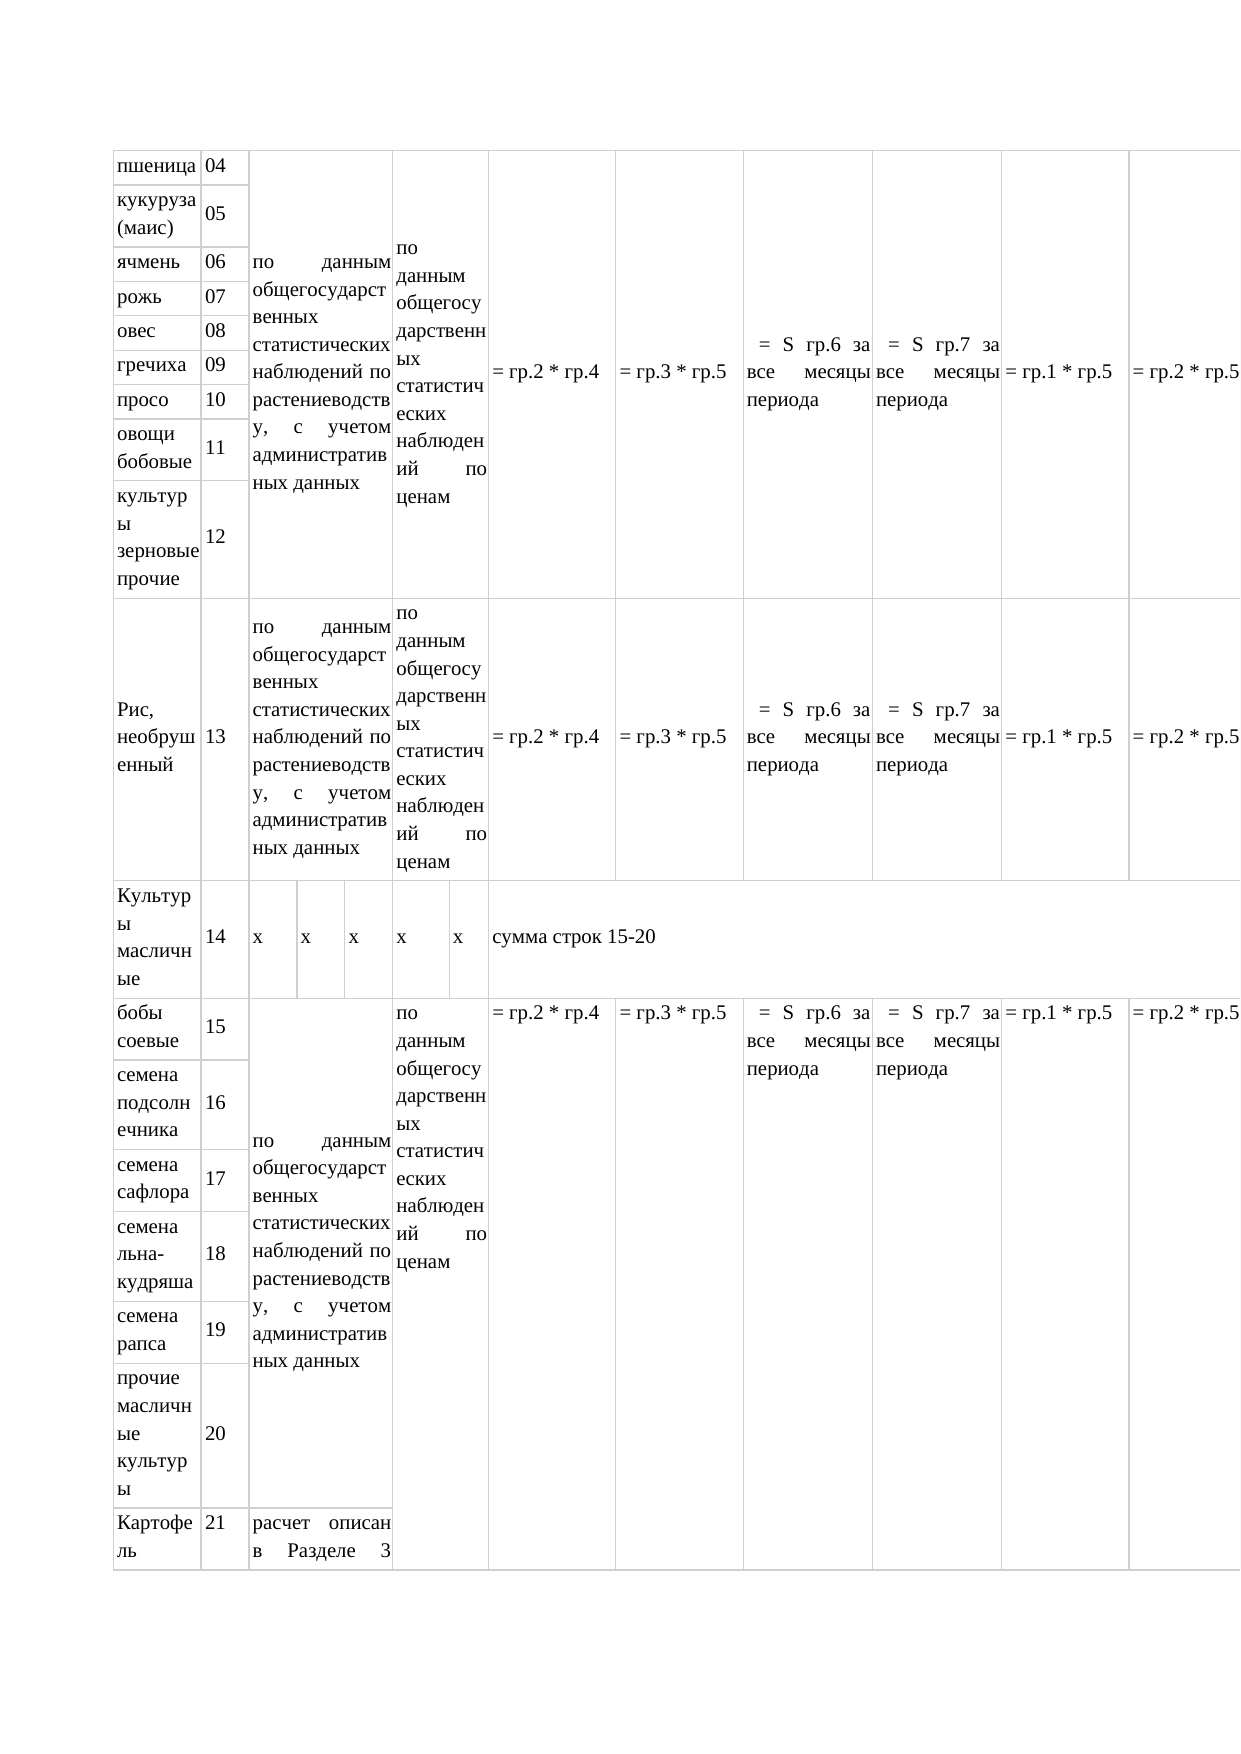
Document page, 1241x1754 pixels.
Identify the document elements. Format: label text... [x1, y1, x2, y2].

table_cell = гр.2 * гр.4 [489, 999, 615, 1569]
table_cell х [345, 881, 392, 997]
table_cell = S гр.7 за все месяцы периода [873, 999, 1001, 1569]
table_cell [250, 1509, 392, 1569]
table_cell = S гр.6 за все месяцы периода [744, 151, 872, 597]
table_cell по данным общегосударственных статистических наблюдений по растениеводству, с учетом административных данных [250, 599, 392, 880]
table_cell 12 [202, 481, 248, 597]
table_cell 06 [202, 248, 248, 281]
table_cell по данным общегосударственных статистических наблюдений по растениеводству, с учетом административных данных [250, 151, 392, 597]
table_cell семена рапса [114, 1302, 200, 1362]
table_cell = S гр.7 за все месяцы периода [873, 599, 1001, 880]
table_cell семена подсолнечника [114, 1061, 200, 1149]
table_cell рожь [114, 282, 200, 315]
table_cell Рис, необрушенный [114, 599, 200, 880]
table_cell кукуруза (маис) [114, 186, 200, 246]
table_cell 11 [202, 420, 248, 480]
table_cell 07 [202, 282, 248, 315]
table_cell х [298, 881, 344, 997]
table_cell 17 [202, 1150, 248, 1211]
table_cell Культуры масличные [114, 881, 200, 997]
table_cell = гр.1 * гр.5 [1002, 151, 1128, 597]
table_cell = S гр.6 за все месяцы периода [744, 999, 872, 1569]
table_cell = гр.3 * гр.5 [616, 999, 743, 1569]
table_cell = гр.2 * гр.4 [489, 151, 615, 597]
table_cell по данным общегосударственных статистических наблюдений по ценам [393, 599, 488, 880]
table_cell бобы соевые [114, 999, 200, 1059]
table_cell = гр.2 * гр.4 [489, 599, 615, 880]
table_cell пшеница [114, 151, 200, 184]
table_cell культуры зерновые прочие [114, 481, 200, 597]
table_cell по данным общегосударственных статистических наблюдений по растениеводству, с учетом административных данных [250, 999, 392, 1507]
table_cell х [450, 881, 488, 997]
table_cell 13 [202, 599, 248, 880]
table_cell семена льна-кудряша [114, 1212, 200, 1301]
table_cell = гр.2 * гр.5 [1130, 999, 1240, 1569]
table_cell просо [114, 385, 200, 418]
table_cell 05 [202, 186, 248, 246]
table_cell сумма строк 15-20 [489, 881, 1240, 997]
table_cell овощи бобовые [114, 420, 200, 480]
table_cell = гр.2 * гр.5 [1130, 599, 1240, 880]
table_cell 04 [202, 151, 248, 184]
table_cell прочие масличные культуры [114, 1364, 200, 1507]
table_cell Картофель [114, 1509, 200, 1569]
table_cell 16 [202, 1061, 248, 1149]
table_cell семена сафлора [114, 1150, 200, 1211]
table_cell х [250, 881, 296, 997]
table_cell = S гр.6 за все месяцы периода [744, 599, 872, 880]
table_cell = гр.2 * гр.5 [1130, 151, 1240, 597]
table_cell 10 [202, 385, 248, 418]
table_cell 09 [202, 351, 248, 384]
table_cell 08 [202, 316, 248, 349]
table_cell 19 [202, 1302, 248, 1362]
table_cell овес [114, 316, 200, 349]
table_cell = гр.3 * гр.5 [616, 599, 743, 880]
table_cell = гр.1 * гр.5 [1002, 599, 1128, 880]
table_cell 18 [202, 1212, 248, 1301]
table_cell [393, 999, 488, 1569]
table_cell х [393, 881, 449, 997]
table_cell 14 [202, 881, 248, 997]
table_cell гречиха [114, 351, 200, 384]
table_cell по данным общегосударственных статистических наблюдений по ценам [393, 151, 488, 597]
table_cell 15 [202, 999, 248, 1059]
table_cell 21 [202, 1509, 248, 1569]
table_cell = гр.1 * гр.5 [1002, 999, 1128, 1569]
table_cell ячмень [114, 248, 200, 281]
table_cell 20 [202, 1364, 248, 1507]
table_cell = S гр.7 за все месяцы периода [873, 151, 1001, 597]
table_cell = гр.3 * гр.5 [616, 151, 743, 597]
